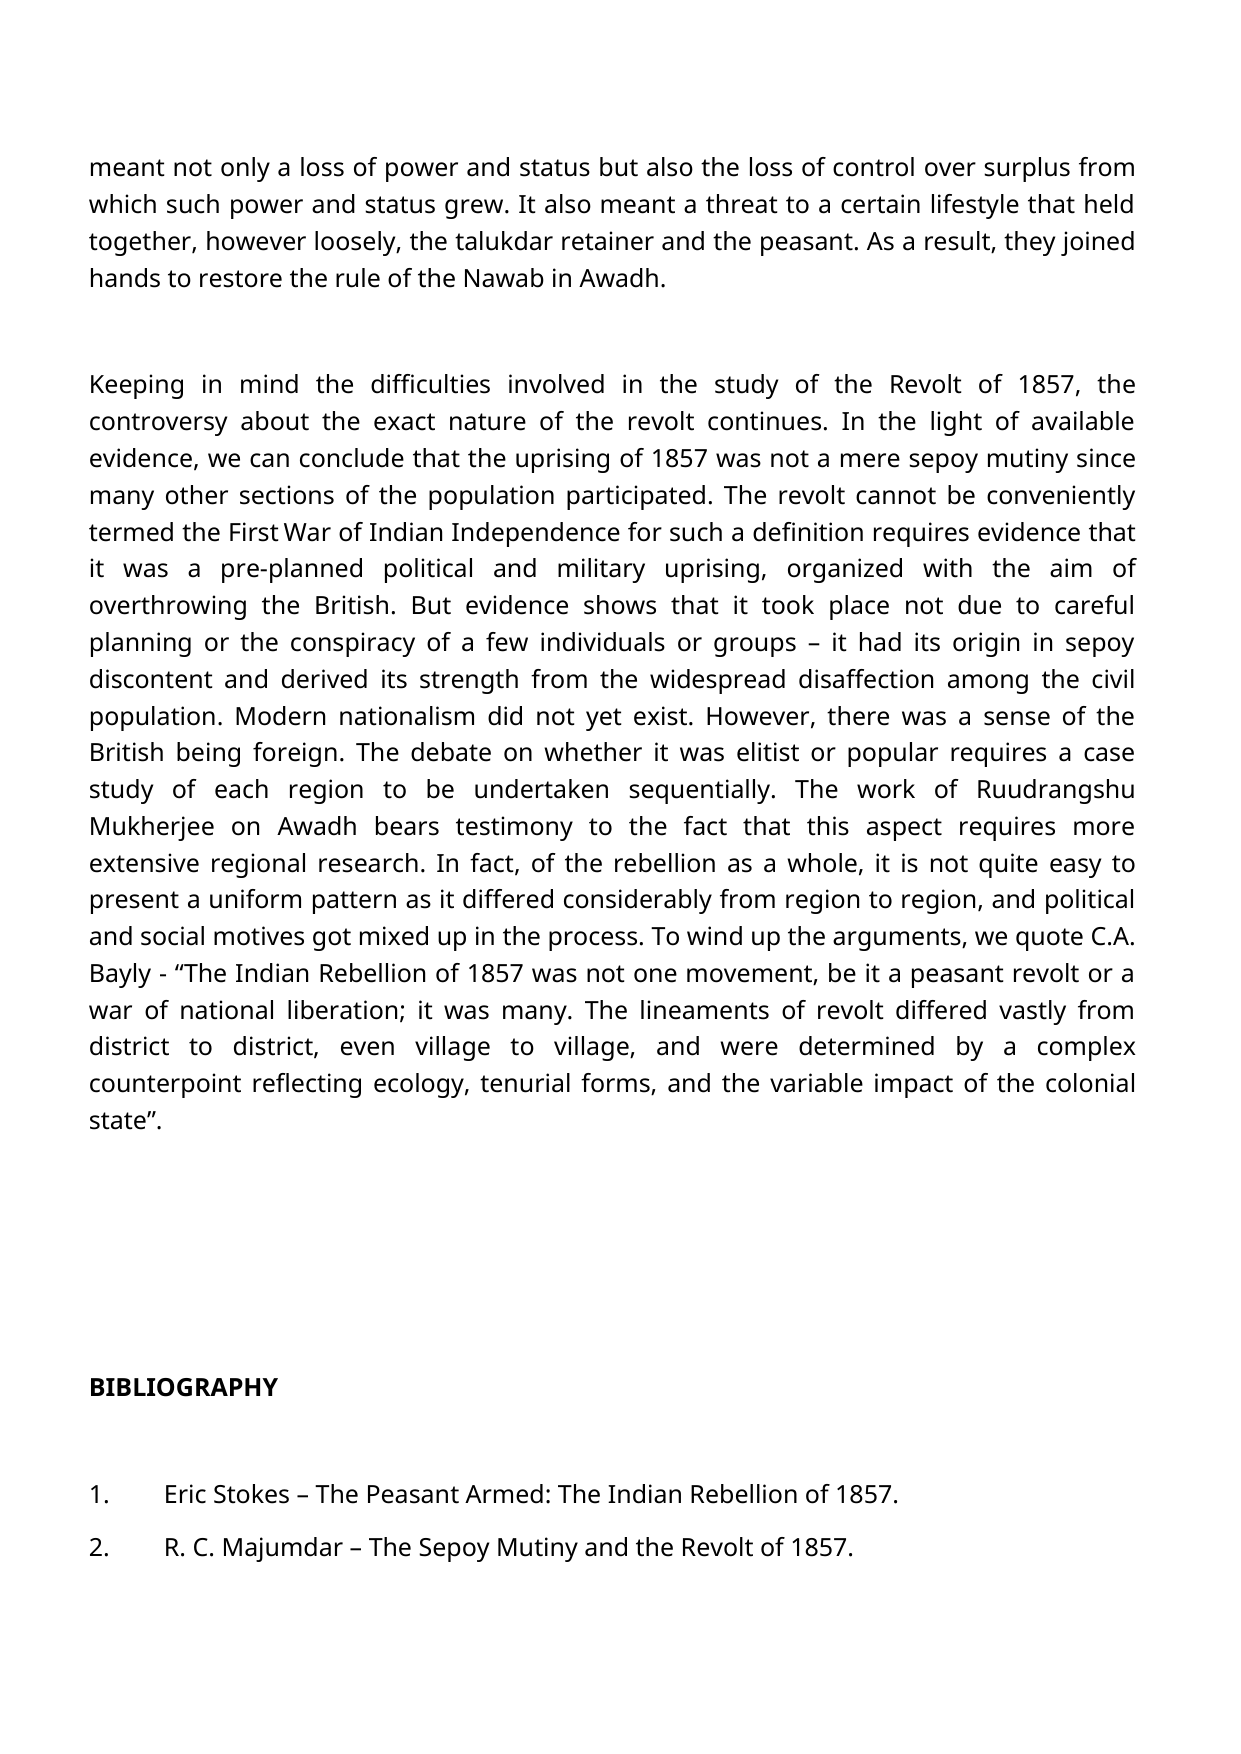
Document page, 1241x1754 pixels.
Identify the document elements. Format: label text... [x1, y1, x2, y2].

text 2. R. C. Majumdar – The Sepoy Mutiny and the Revolt of 1857. [89, 1530, 1137, 1564]
text 1. Eric Stokes – The Peasant Armed: The Indian Rebellion of 1857. [89, 1477, 1137, 1511]
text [89, 150, 1137, 294]
text Keeping in mind the difficulties involved in the study of the Revolt of 1857, the controversy about the exact nature of the revolt continues. In the light of available evidence, we can conclude that the uprising of 1857 was not a mere sepoy mutiny since many other sections of the population participated. The revolt cannot be conveniently termed the First War of Indian Independence for such a definition requires evidence that it was a pre-planned political and military uprising, organized with the aim of overthrowing the British. But evidence shows that it took place not due to careful planning or the conspiracy of a few individuals or groups – it had its origin in sepoy discontent and derived its strength from the widespread disaffection among the civil population. Modern nationalism did not yet exist. However, there was a sense of the British being foreign. The debate on whether it was elitist or popular requires a case study of each region to be undertaken sequentially. The work of Ruudrangshu Mukherjee on Awadh bears testimony to the fact that this aspect requires more extensive regional research. In fact, of the rebellion as a whole, it is not quite easy to present a uniform pattern as it differed considerably from region to region, and political and social motives got mixed up in the process. To wind up the arguments, we quote C.A. Bayly - “The Indian Rebellion of 1857 was not one movement, be it a peasant revolt or a war of national liberation; it was many. The lineaments of revolt differed vastly from district to district, even village to village, and were determined by a complex counterpoint reflecting ecology, tenurial forms, and the variable impact of the colonial state”. [89, 367, 1137, 1137]
text BIBLIOGRAPHY [89, 1370, 1137, 1404]
